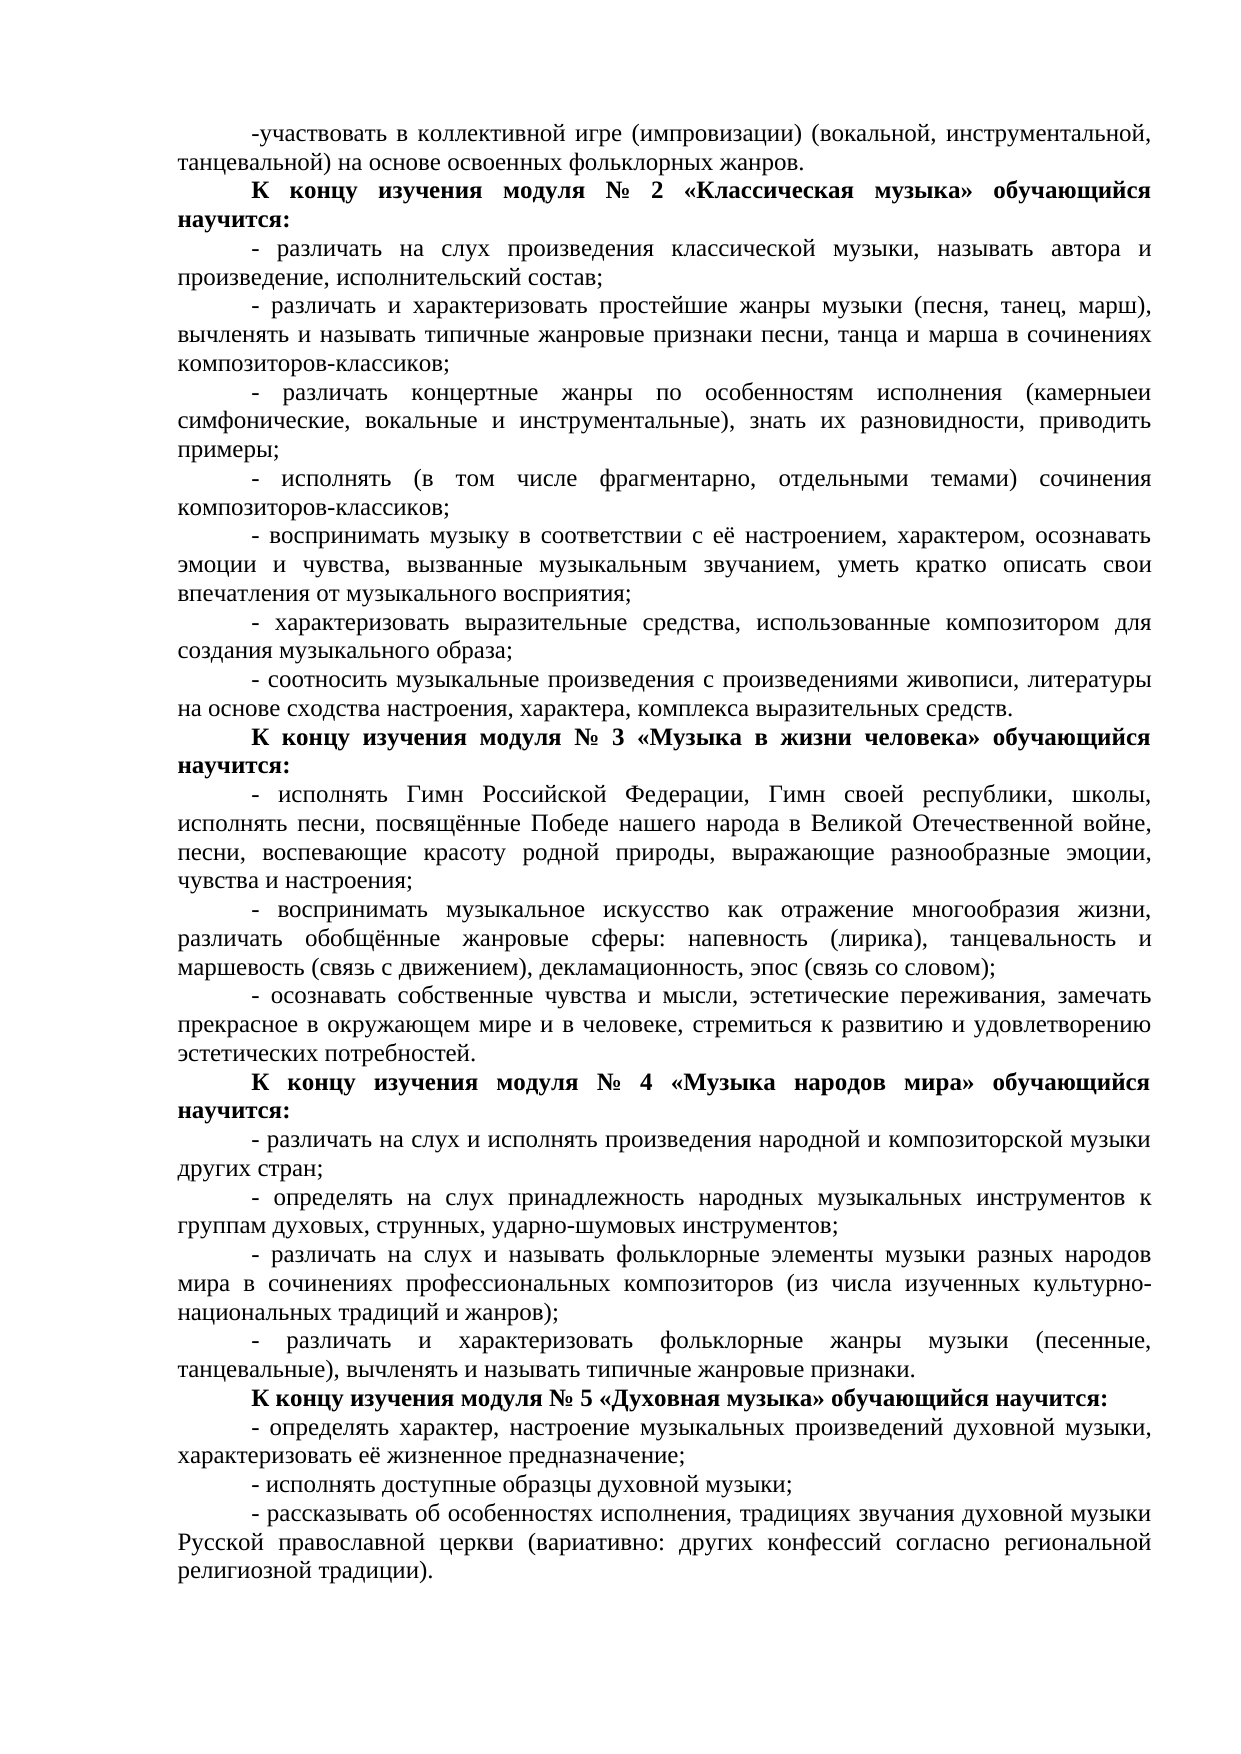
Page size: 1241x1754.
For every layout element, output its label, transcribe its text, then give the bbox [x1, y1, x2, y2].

text К концу изучения модуля № 3 «Музыка в жизни человека» обучающийся научится: [177, 722, 1152, 779]
text - воспринимать музыку в соответствии с её настроением, характером, осознавать эмоции и чувства, вызванные музыкальным звучанием, уметь кратко описать свои впечатления от музыкального восприятия; [177, 521, 1152, 607]
text К концу изучения модуля № 2 «Классическая музыка» обучающийся научится: [177, 176, 1152, 233]
text - рассказывать об особенностях исполнения, традициях звучания духовной музыки Русской православной церкви (вариативно: других конфессий согласно региональной религиозной традиции). [177, 1498, 1152, 1584]
text - определять характер, настроение музыкальных произведений духовной музыки, характеризовать её жизненное предназначение; [177, 1412, 1152, 1469]
text - различать и характеризовать фольклорные жанры музыки (песенные, танцевальные), вычленять и называть типичные жанровые признаки. [177, 1326, 1152, 1383]
text - характеризовать выразительные средства, использованные композитором для создания музыкального образа; [177, 607, 1152, 664]
text - различать на слух и исполнять произведения народной и композиторской музыки других стран; [177, 1124, 1152, 1182]
text - исполнять доступные образцы духовной музыки; [177, 1469, 1152, 1498]
text - различать и характеризовать простейшие жанры музыки (песня, танец, марш), вычленять и называть типичные жанровые признаки песни, танца и марша в сочинениях композиторов-классиков; [177, 291, 1152, 377]
text - осознавать собственные чувства и мысли, эстетические переживания, замечать прекрасное в окружающем мире и в человеке, стремиться к развитию и удовлетворению эстетических потребностей. [177, 981, 1152, 1067]
text - исполнять Гимн Российской Федерации, Гимн своей республики, школы, исполнять песни, посвящённые Победе нашего народа в Великой Отечественной войне, песни, воспевающие красоту родной природы, выражающие разнообразные эмоции, чувства и настроения; [177, 779, 1152, 894]
text - соотносить музыкальные произведения с произведениями живописи, литературы на основе сходства настроения, характера, комплекса выразительных средств. [177, 664, 1152, 722]
text - исполнять (в том числе фрагментарно, отдельными темами) сочинения композиторов-классиков; [177, 463, 1152, 521]
text К концу изучения модуля № 5 «Духовная музыка» обучающийся научится: [177, 1383, 1152, 1412]
text - различать на слух произведения классической музыки, называть автора и произведение, исполнительский состав; [177, 233, 1152, 291]
text - воспринимать музыкальное искусство как отражение многообразия жизни, различать обобщённые жанровые сферы: напевность (лирика), танцевальность и маршевость (связь с движением), декламационность, эпос (связь со словом); [177, 894, 1152, 981]
text - определять на слух принадлежность народных музыкальных инструментов к группам духовых, струнных, ударно-шумовых инструментов; [177, 1182, 1152, 1239]
text К концу изучения модуля № 4 «Музыка народов мира» обучающийся научится: [177, 1067, 1152, 1124]
text - различать концертные жанры по особенностям исполнения (камерныеи симфонические, вокальные и инструментальные), знать их разновидности, приводить примеры; [177, 377, 1152, 463]
text -участвовать в коллективной игре (импровизации) (вокальной, инструментальной, танцевальной) на основе освоенных фольклорных жанров. [177, 118, 1152, 176]
text - различать на слух и называть фольклорные элементы музыки разных народов мира в сочинениях профессиональных композиторов (из числа изученных культурно-национальных традиций и жанров); [177, 1239, 1152, 1326]
